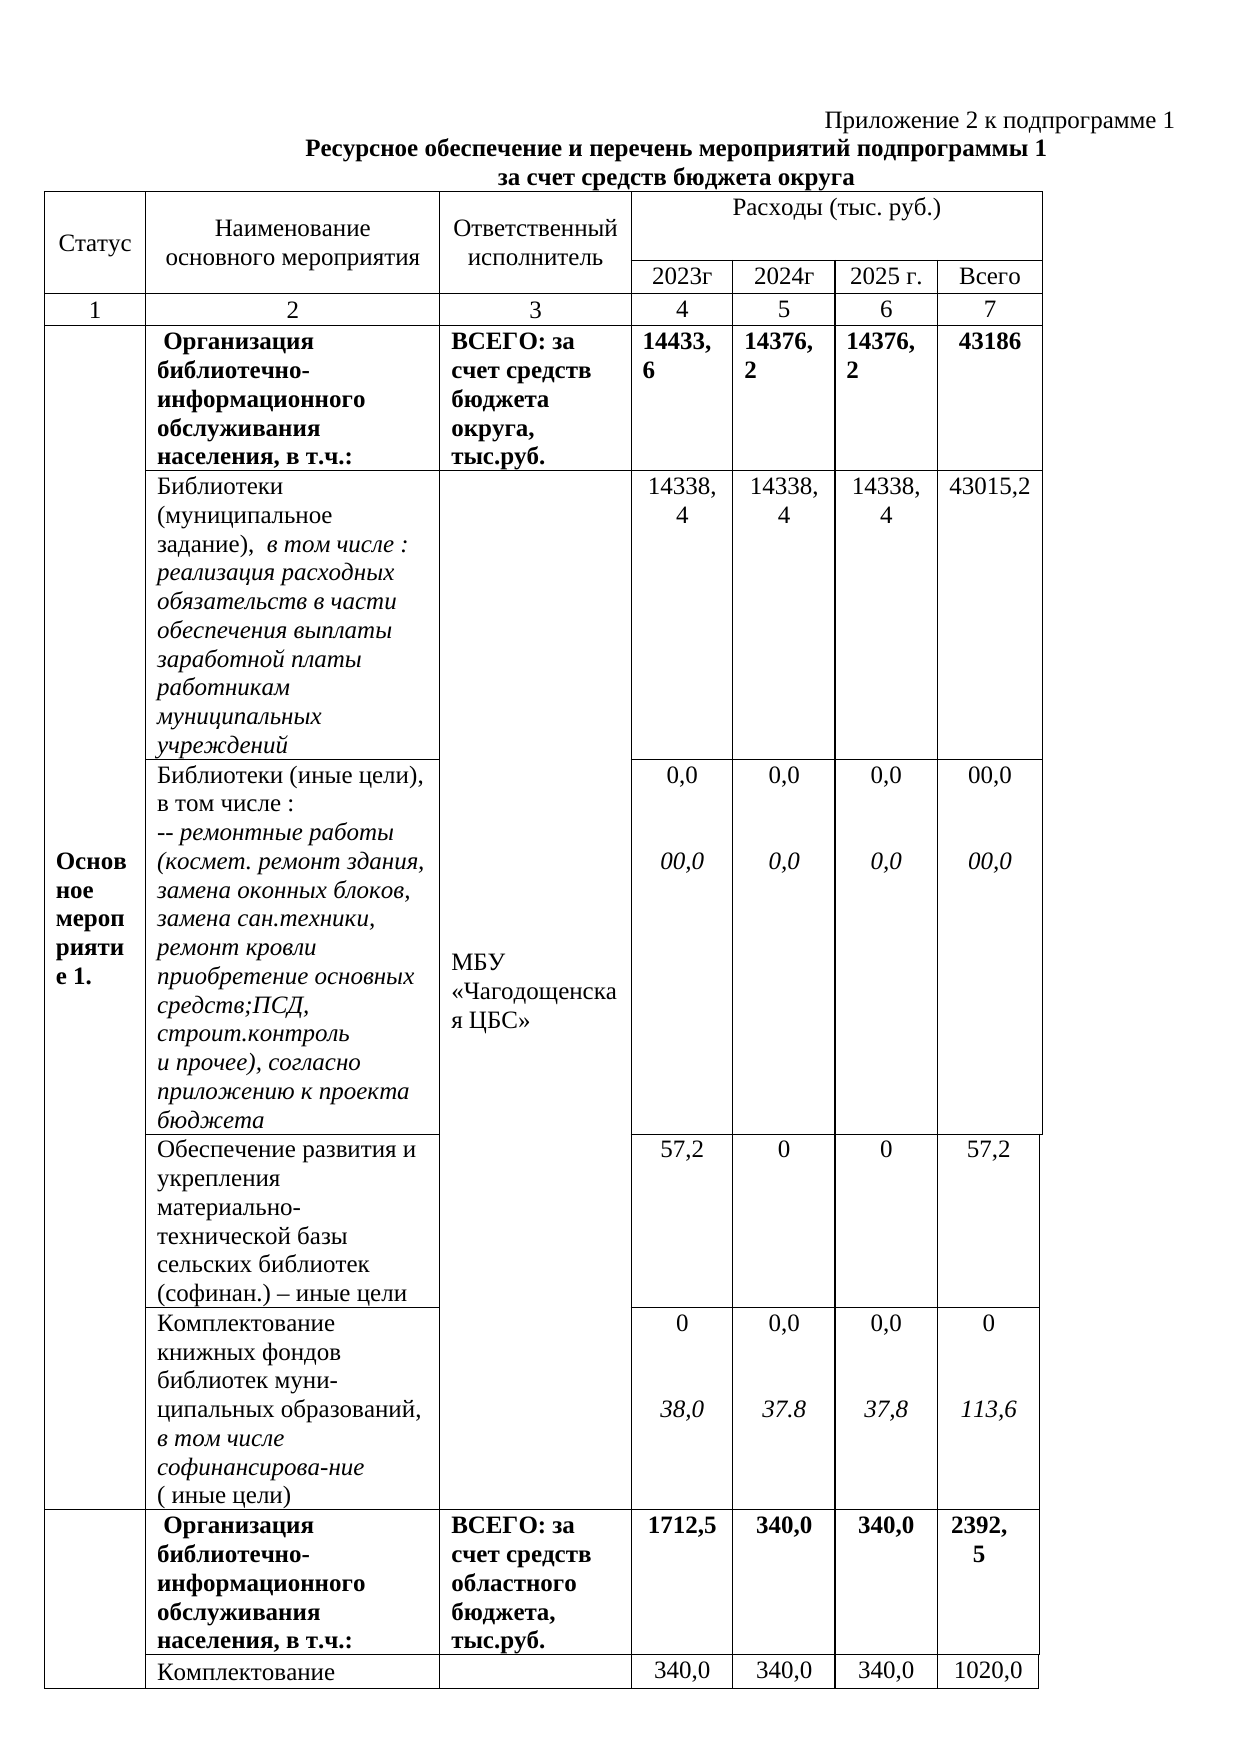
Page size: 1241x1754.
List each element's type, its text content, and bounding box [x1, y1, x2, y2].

table_cell ВСЕГО: за счет средств областного бюджета, тыс.руб. [440, 1510, 631, 1654]
table_cell 0,0 0,0 [836, 760, 937, 1133]
table_cell 340,0 [836, 1655, 937, 1688]
table_cell 0,0 37.8 [733, 1308, 834, 1509]
table_cell 57,2 [938, 1135, 1039, 1307]
table_cell 0 [836, 1135, 937, 1307]
table_cell 6 [836, 294, 937, 325]
table_cell [45, 1510, 145, 1688]
table_cell 5 [733, 294, 834, 325]
table_cell 1020,0 [938, 1655, 1038, 1688]
table_header Наименование основного мероприятия [146, 192, 439, 293]
table_cell 340,0 [836, 1510, 937, 1654]
table_cell 00,0 00,0 [938, 760, 1042, 1133]
table_cell 14376,2 [836, 326, 937, 470]
table_cell 0,0 37,8 [836, 1308, 937, 1509]
text Ресурсное обеспечение и перечень мероприятий подпрограммы 1 [177, 133, 1175, 162]
table_cell 2025 г. [836, 261, 937, 293]
table_cell 340,0 [733, 1655, 834, 1688]
table_header Расходы (тыс. руб.) [632, 192, 1042, 260]
table_cell 1712,5 [632, 1510, 732, 1654]
table_cell ВСЕГО: за счет средств бюджета округа, тыс.руб. [440, 326, 631, 470]
table_cell 14338,4 [836, 471, 937, 759]
table_cell 14433,6 [632, 326, 732, 470]
table_cell 2392,5 [938, 1510, 1039, 1654]
table_cell 4 [632, 294, 732, 325]
table_cell Всего [938, 261, 1042, 293]
table_header Ответственный исполнитель [440, 192, 631, 293]
table_cell 0 38,0 [632, 1308, 732, 1509]
table_header Статус [45, 192, 145, 293]
table_cell Библиотеки (иные цели), в том числе : -- ремонтные работы (космет. ремонт здания, замена оконных блоков, замена сан.техники, ремонт кровли приобретение основных средств;ПСД, строит.контроль и прочее), согласно приложению к проекта бюджета [146, 760, 439, 1133]
table_cell 1 [45, 294, 145, 325]
table_cell 0 [733, 1135, 834, 1307]
table_cell Организация библиотечно-информационного обслуживания населения, в т.ч.: [146, 326, 439, 470]
table_cell 2024г [733, 261, 834, 293]
table_cell Основное мероприятие 1. [45, 326, 145, 1509]
table_cell 340,0 [733, 1510, 834, 1654]
text за счет средств бюджета округа [177, 162, 1175, 191]
table_cell 3 [440, 294, 631, 325]
table_cell 2 [146, 294, 439, 325]
table_cell Организация библиотечно-информационного обслуживания населения, в т.ч.: [146, 1510, 439, 1654]
table_cell [440, 1655, 631, 1688]
text Приложение 2 к подпрограмме 1 [177, 105, 1175, 133]
table_cell 43015,2 [938, 471, 1042, 759]
table_cell 57,2 [632, 1135, 732, 1307]
table_cell 14376,2 [733, 326, 834, 470]
table_cell 14338,4 [632, 471, 732, 759]
table_cell 0 113,6 [938, 1308, 1039, 1509]
table_cell 340,0 [632, 1655, 732, 1688]
table_cell 0,0 0,0 [733, 760, 834, 1133]
table_cell Обеспечение развития и укрепления материально-технической базы сельских библиотек (софинан.) – иные цели [146, 1135, 439, 1307]
table_cell Библиотеки (муниципальное задание), в том числе : реализация расходных обязательств в части обеспечения выплаты заработной платы работникам муниципальных учреждений [146, 471, 439, 759]
table_cell 43186 [938, 326, 1042, 470]
table_cell Комплектование книжных фондов библиотек муни-ципальных образований, в том числе софинансирова-ние ( иные цели) [146, 1308, 439, 1509]
table_cell 7 [938, 294, 1042, 325]
table_cell МБУ «Чагодощенская ЦБС» [440, 471, 631, 1509]
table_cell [146, 1655, 439, 1688]
table_cell 2023г [632, 261, 732, 293]
table_cell 0,0 00,0 [632, 760, 732, 1133]
table_cell 14338,4 [733, 471, 834, 759]
